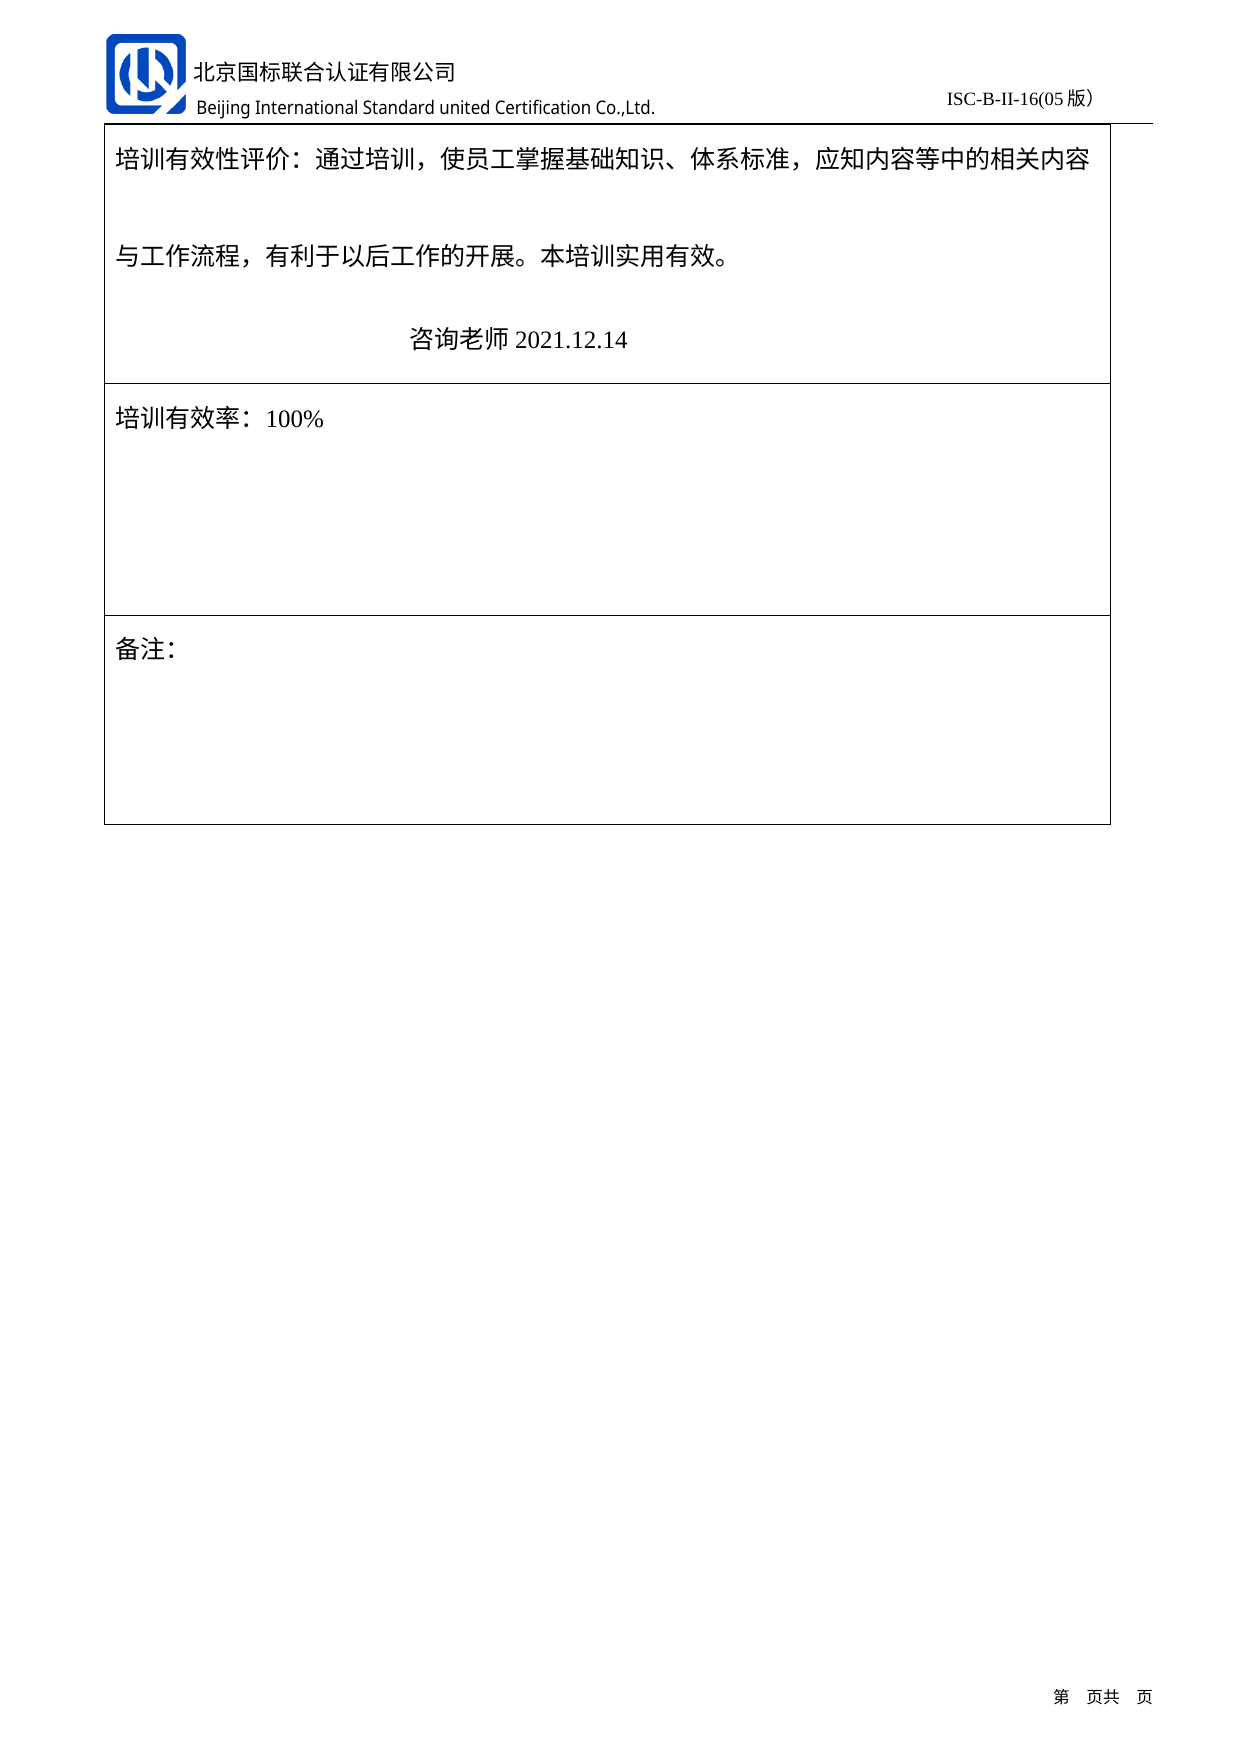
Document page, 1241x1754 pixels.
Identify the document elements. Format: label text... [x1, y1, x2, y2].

table_cell 培训有效率：100% [105, 384, 1110, 614]
picture [106, 34, 186, 114]
table_cell 培训有效性评价：通过培训，使员工掌握基础知识、体系标准，应知内容等中的相关内容与工作流程，有利于以后工作的开展。本培训实用有效。 咨询老师 2021.12.14 [105, 125, 1110, 383]
table_cell 备注： [105, 616, 1110, 824]
